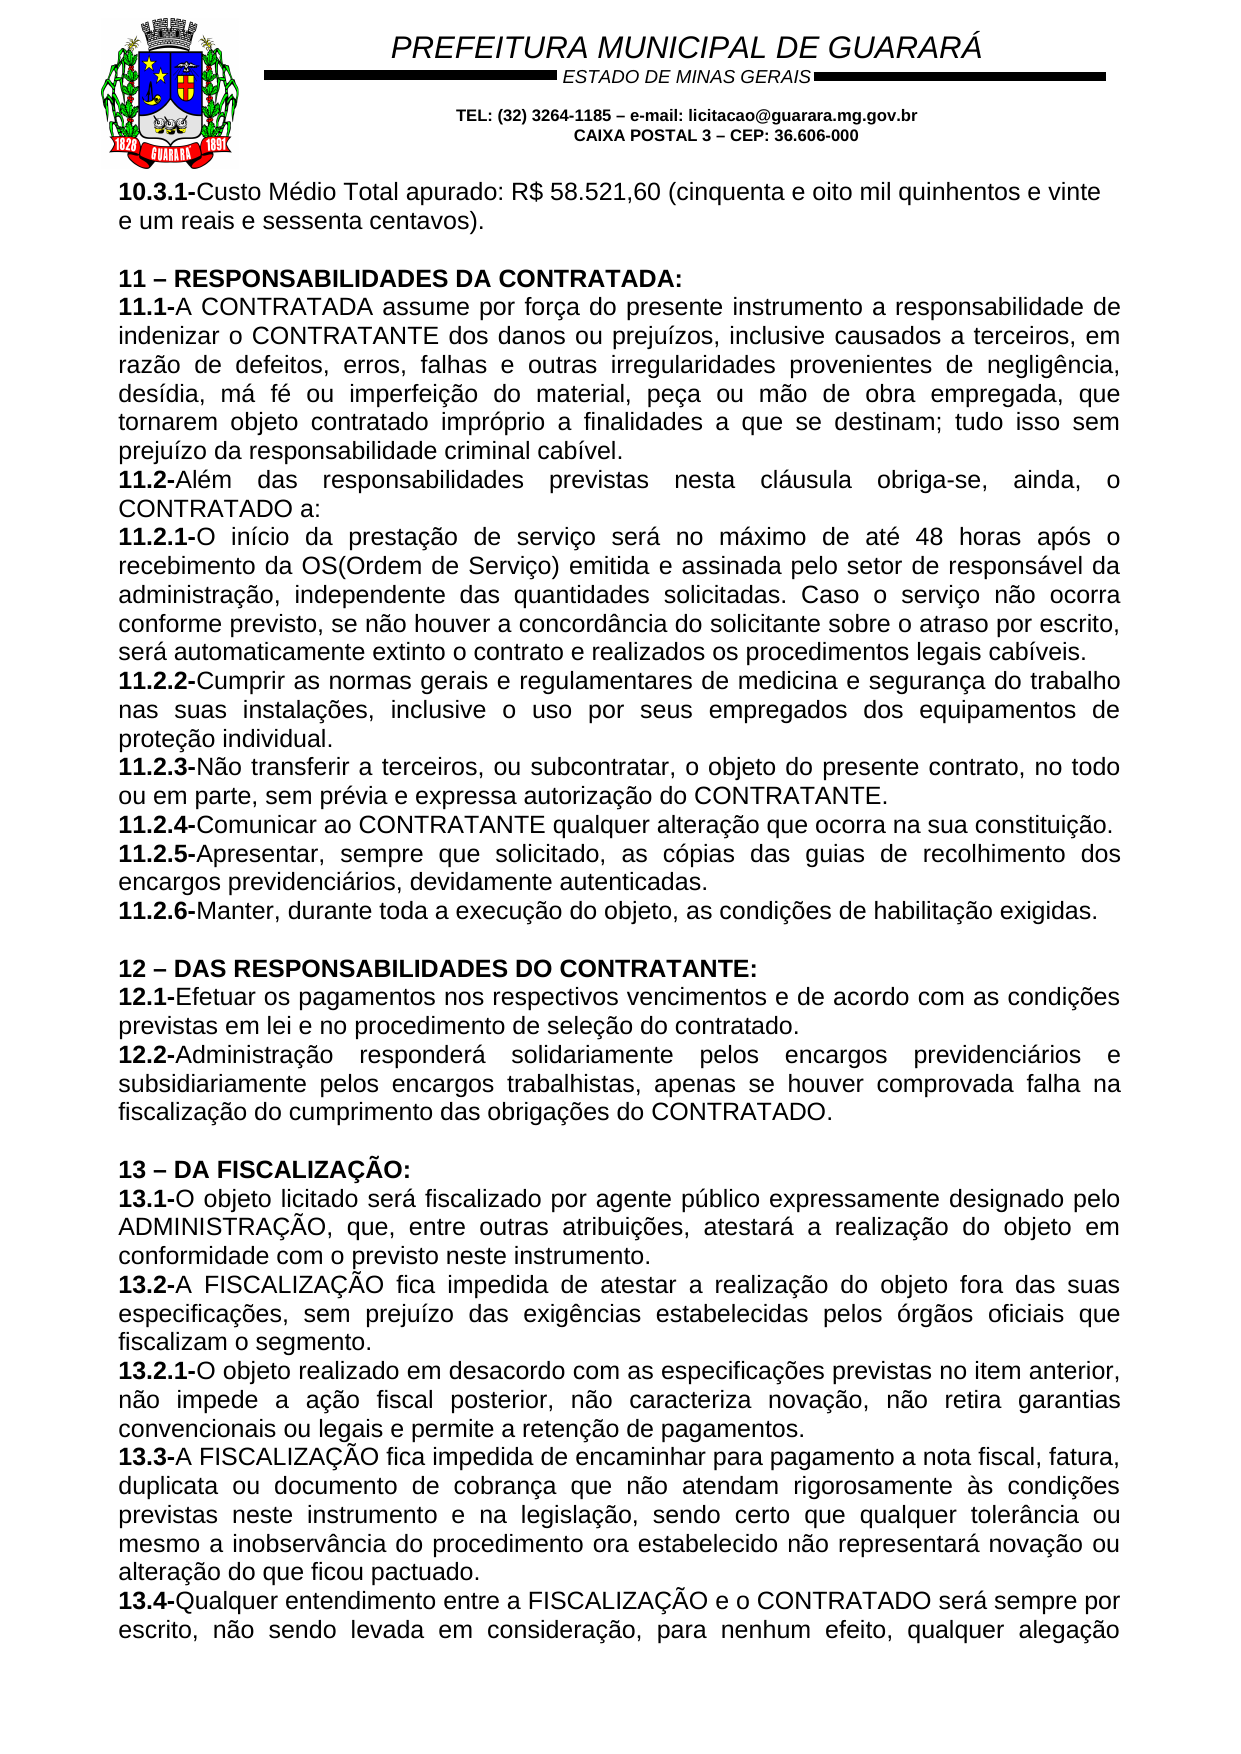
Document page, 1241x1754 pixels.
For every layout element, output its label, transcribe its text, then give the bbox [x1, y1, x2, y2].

text 13.2.1-O objeto realizado em desacordo com as especificações previstas no item anterior, não impede a ação fiscal posterior, não caracteriza novação, não retira garantias convencionais ou legais e permite a retenção de pagamentos. [118, 1356, 1122, 1442]
text 13.1-O objeto licitado será fiscalizado por agente público expressamente designado pelo ADMINISTRAÇÃO, que, entre outras atribuições, atestará a realização do objeto em conformidade com o previsto neste instrumento. [118, 1183, 1122, 1270]
text 11.2.2-Cumprir as normas gerais e regulamentares de medicina e segurança do trabalho nas suas instalações, inclusive o uso por seus empregados dos equipamentos de proteção individual. [118, 666, 1122, 752]
text 13.3-A FISCALIZAÇÃO fica impedida de encaminhar para pagamento a nota fiscal, fatura, duplicata ou documento de cobrança que não atendam rigorosamente às condições previstas neste instrumento e na legislação, sendo certo que qualquer tolerância ou mesmo a inobservância do procedimento ora estabelecido não representará novação ou alteração do que ficou pactuado. [118, 1442, 1122, 1586]
text 12.2-Administração responderá solidariamente pelos encargos previdenciários e subsidiariamente pelos encargos trabalhistas, apenas se houver comprovada falha na fiscalização do cumprimento das obrigações do CONTRATADO. [118, 1040, 1122, 1126]
text 11.2.5-Apresentar, sempre que solicitado, as cópias das guias de recolhimento dos encargos previdenciários, devidamente autenticadas. [118, 838, 1122, 896]
picture [101, 18, 239, 169]
text 11.2.1-O início da prestação de serviço será no máximo de até 48 horas após o recebimento da OS(Ordem de Serviço) emitida e assinada pelo setor de responsável da administração, independente das quantidades solicitadas. Caso o serviço não ocorra conforme previsto, se não houver a concordância do solicitante sobre o atraso por escrito, será automaticamente extinto o contrato e realizados os procedimentos legais cabíveis. [118, 522, 1122, 666]
text 11.2.4-Comunicar ao CONTRATANTE qualquer alteração que ocorra na sua constituição. [118, 810, 1122, 838]
text 13.2-A FISCALIZAÇÃO fica impedida de atestar a realização do objeto fora das suas especificações, sem prejuízo das exigências estabelecidas pelos órgãos oficiais que fiscalizam o segmento. [118, 1270, 1122, 1356]
text 12.1-Efetuar os pagamentos nos respectivos vencimentos e de acordo com as condições previstas em lei e no procedimento de seleção do contratado. [118, 982, 1122, 1040]
text 13 – DA FISCALIZAÇÃO: [118, 1155, 1122, 1183]
text 11.1-A CONTRATADA assume por força do presente instrumento a responsabilidade de indenizar o CONTRATANTE dos danos ou prejuízos, inclusive causados a terceiros, em razão de defeitos, erros, falhas e outras irregularidades provenientes de negligência, desídia, má fé ou imperfeição do material, peça ou mão de obra empregada, que tornarem objeto contratado impróprio a finalidades a que se destinam; tudo isso sem prejuízo da responsabilidade criminal cabível. [118, 292, 1122, 465]
text 11.2.6-Manter, durante toda a execução do objeto, as condições de habilitação exigidas. [118, 896, 1122, 925]
text 12 – DAS RESPONSABILIDADES DO CONTRATANTE: [118, 953, 1122, 982]
text 11.2-Além das responsabilidades previstas nesta cláusula obriga-se, ainda, o CONTRATADO a: [118, 465, 1122, 522]
text 10.3.1-Custo Médio Total apurado: R$ 58.521,60 (cinquenta e oito mil quinhentos e vinte e um reais e sessenta centavos). [118, 177, 1122, 235]
text 11.2.3-Não transferir a terceiros, ou subcontratar, o objeto do presente contrato, no todo ou em parte, sem prévia e expressa autorização do CONTRATANTE. [118, 752, 1122, 810]
text 11 – RESPONSABILIDADES DA CONTRATADA: [118, 263, 1122, 292]
